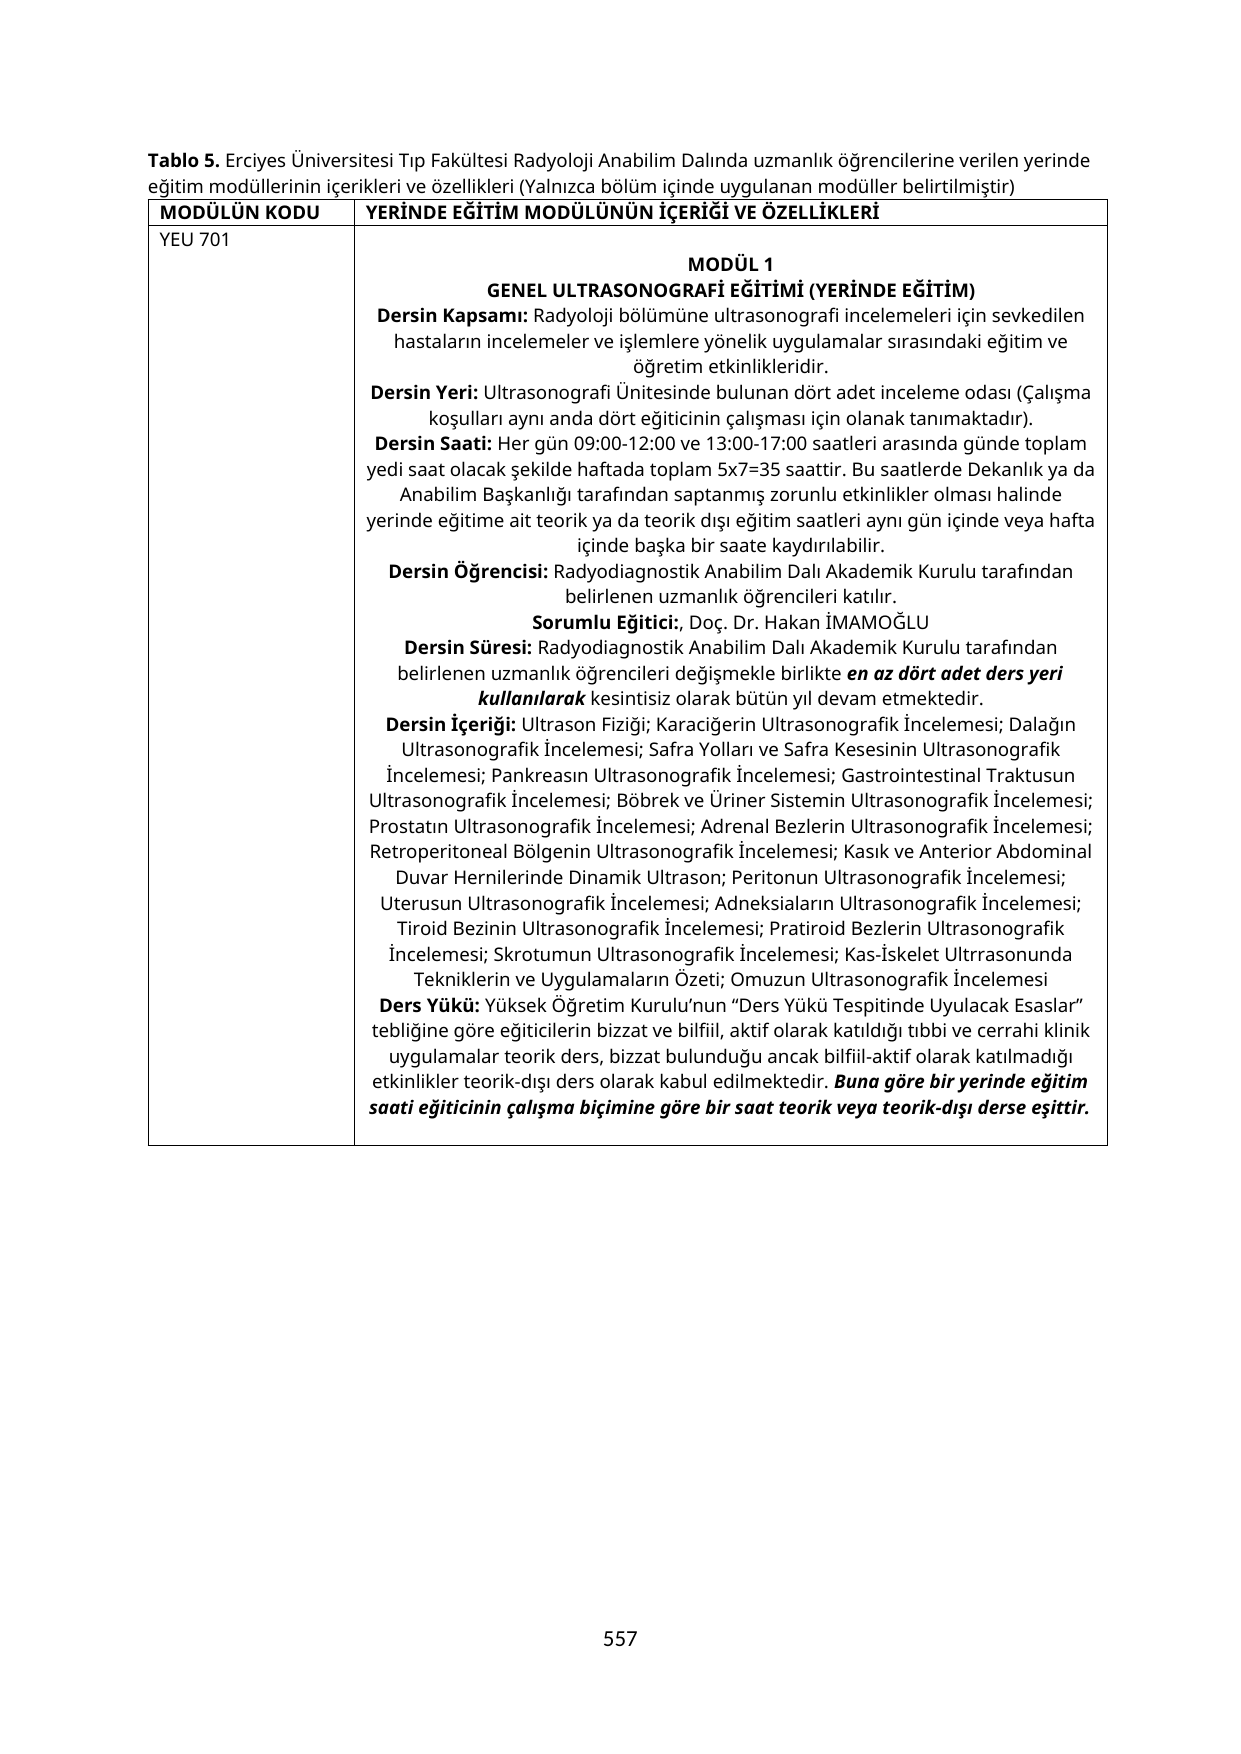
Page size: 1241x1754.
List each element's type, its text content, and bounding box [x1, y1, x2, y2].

table_cell MODÜL 1 GENEL ULTRASONOGRAFİ EĞİTİMİ (YERİNDE EĞİTİM) Dersin Kapsamı: Radyoloji bölümüne ultrasonografi incelemeleri için sevkedilen hastaların incelemeler ve işlemlere yönelik uygulamalar sırasındaki eğitim ve öğretim etkinlikleridir. Dersin Yeri: Ultrasonografi Ünitesinde bulunan dört adet inceleme odası (Çalışma koşulları aynı anda dört eğiticinin çalışması için olanak tanımaktadır). Dersin Saati: Her gün 09:00-12:00 ve 13:00-17:00 saatleri arasında günde toplam yedi saat olacak şekilde haftada toplam 5x7=35 saattir. Bu saatlerde Dekanlık ya da Anabilim Başkanlığı tarafından saptanmış zorunlu etkinlikler olması halinde yerinde eğitime ait teorik ya da teorik dışı eğitim saatleri aynı gün içinde veya hafta içinde başka bir saate kaydırılabilir. Dersin Öğrencisi: Radyodiagnostik Anabilim Dalı Akademik Kurulu tarafından belirlenen uzmanlık öğrencileri katılır. Sorumlu Eğitici:, Doç. Dr. Hakan İMAMOĞLU Dersin Süresi: Radyodiagnostik Anabilim Dalı Akademik Kurulu tarafından belirlenen uzmanlık öğrencileri değişmekle birlikte en az dört adet ders yeri kullanılarak kesintisiz olarak bütün yıl devam etmektedir. Dersin İçeriği: Ultrason Fiziği; Karaciğerin Ultrasonografik İncelemesi; Dalağın Ultrasonografik İncelemesi; Safra Yolları ve Safra Kesesinin Ultrasonografik İncelemesi; Pankreasın Ultrasonografik İncelemesi; Gastrointestinal Traktusun Ultrasonografik İncelemesi; Böbrek ve Üriner Sistemin Ultrasonografik İncelemesi; Prostatın Ultrasonografik İncelemesi; Adrenal Bezlerin Ultrasonografik İncelemesi; Retroperitoneal Bölgenin Ultrasonografik İncelemesi; Kasık ve Anterior Abdominal Duvar Hernilerinde Dinamik Ultrason; Peritonun Ultrasonografik İncelemesi; Uterusun Ultrasonografik İncelemesi; Adneksiaların Ultrasonografik İncelemesi; Tiroid Bezinin Ultrasonografik İncelemesi; Pratiroid Bezlerin Ultrasonografik İncelemesi; Skrotumun Ultrasonografik İncelemesi; Kas-İskelet Ultrrasonunda Tekniklerin ve Uygulamaların Özeti; Omuzun Ultrasonografik İncelemesi Ders Yükü: Yüksek Öğretim Kurulu’nun “Ders Yükü Tespitinde Uyulacak Esaslar” tebliğine göre eğiticilerin bizzat ve bilfiil, aktif olarak katıldığı tıbbi ve cerrahi klinik uygulamalar teorik ders, bizzat bulunduğu ancak bilfiil-aktif olarak katılmadığı etkinlikler teorik-dışı ders olarak kabul edilmektedir. Buna göre bir yerinde eğitim saati eğiticinin çalışma biçimine göre bir saat teorik veya teorik-dışı derse eşittir. [355, 226, 1107, 1145]
table_header MODÜLÜN KODU [149, 200, 354, 225]
table_cell YEU 701 [149, 226, 354, 1145]
table_header YERİNDE EĞİTİM MODÜLÜNÜN İÇERİĞİ VE ÖZELLİKLERİ [355, 200, 1107, 225]
text Tablo 5. Erciyes Üniversitesi Tıp Fakültesi Radyoloji Anabilim Dalında uzmanlık öğrencilerine verilen yerinde eğitim modüllerinin içerikleri ve özellikleri (Yalnızca bölüm içinde uygulanan modüller belirtilmiştir) [148, 148, 1093, 199]
